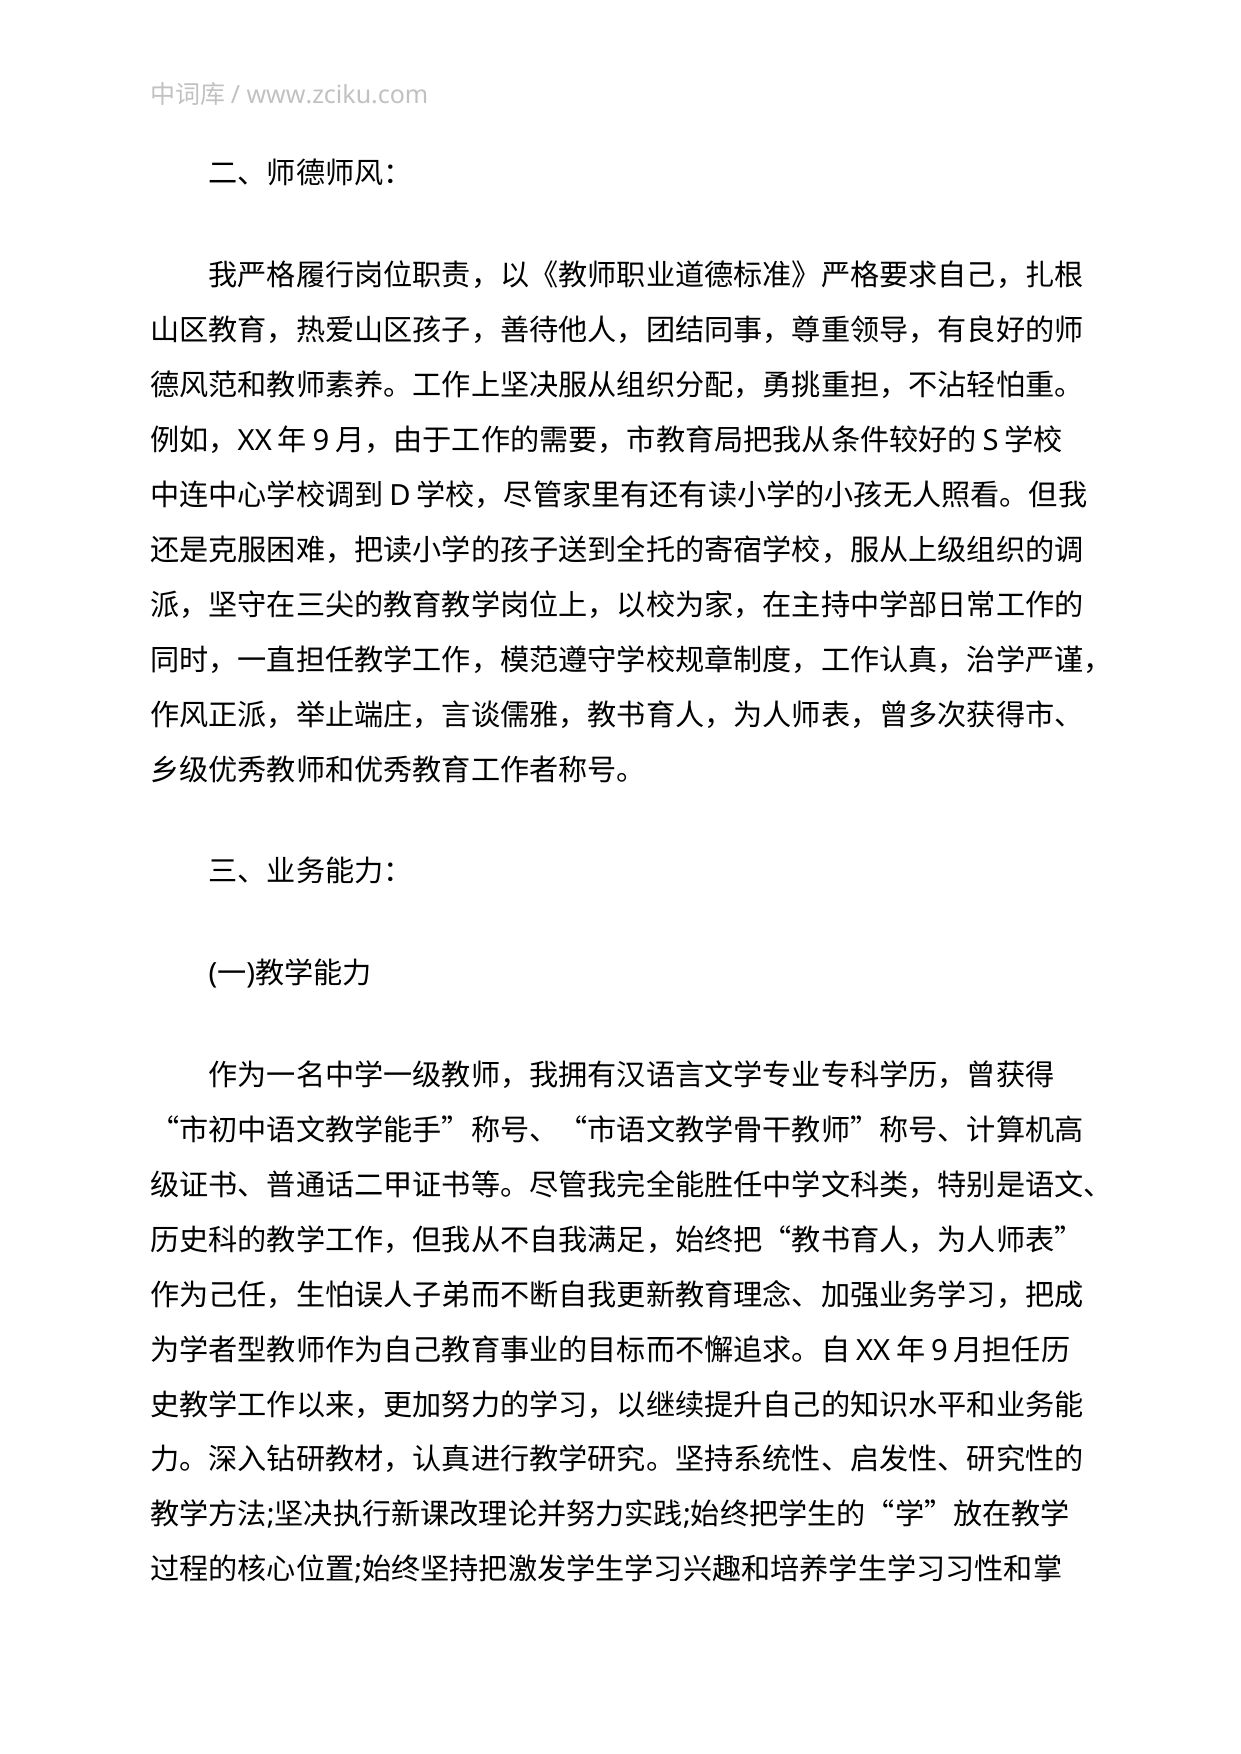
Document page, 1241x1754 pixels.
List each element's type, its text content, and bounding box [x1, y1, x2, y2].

text (一)教学能力 [150, 949, 1090, 992]
text 三、业务能力： [150, 848, 1090, 890]
text 二、师德师风： [150, 150, 1090, 192]
text 我严格履行岗位职责，以《教师职业道德标准》严格要求自己，扎根山区教育，热爱山区孩子，善待他人，团结同事，尊重领导，有良好的师德风范和教师素养。工作上坚决服从组织分配，勇挑重担，不沾轻怕重。例如，XX年9月，由于工作的需要，市教育局把我从条件较好的S学校中连中心学校调到D学校，尽管家里有还有读小学的小孩无人照看。但我还是克服困难，把读小学的孩子送到全托的寄宿学校，服从上级组织的调派，坚守在三尖的教育教学岗位上，以校为家，在主持中学部日常工作的同时，一直担任教学工作，模范遵守学校规章制度，工作认真，治学严谨，作风正派，举止端庄，言谈儒雅，教书育人，为人师表，曾多次获得市、乡级优秀教师和优秀教育工作者称号。 [150, 252, 1090, 788]
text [150, 1052, 1090, 1588]
